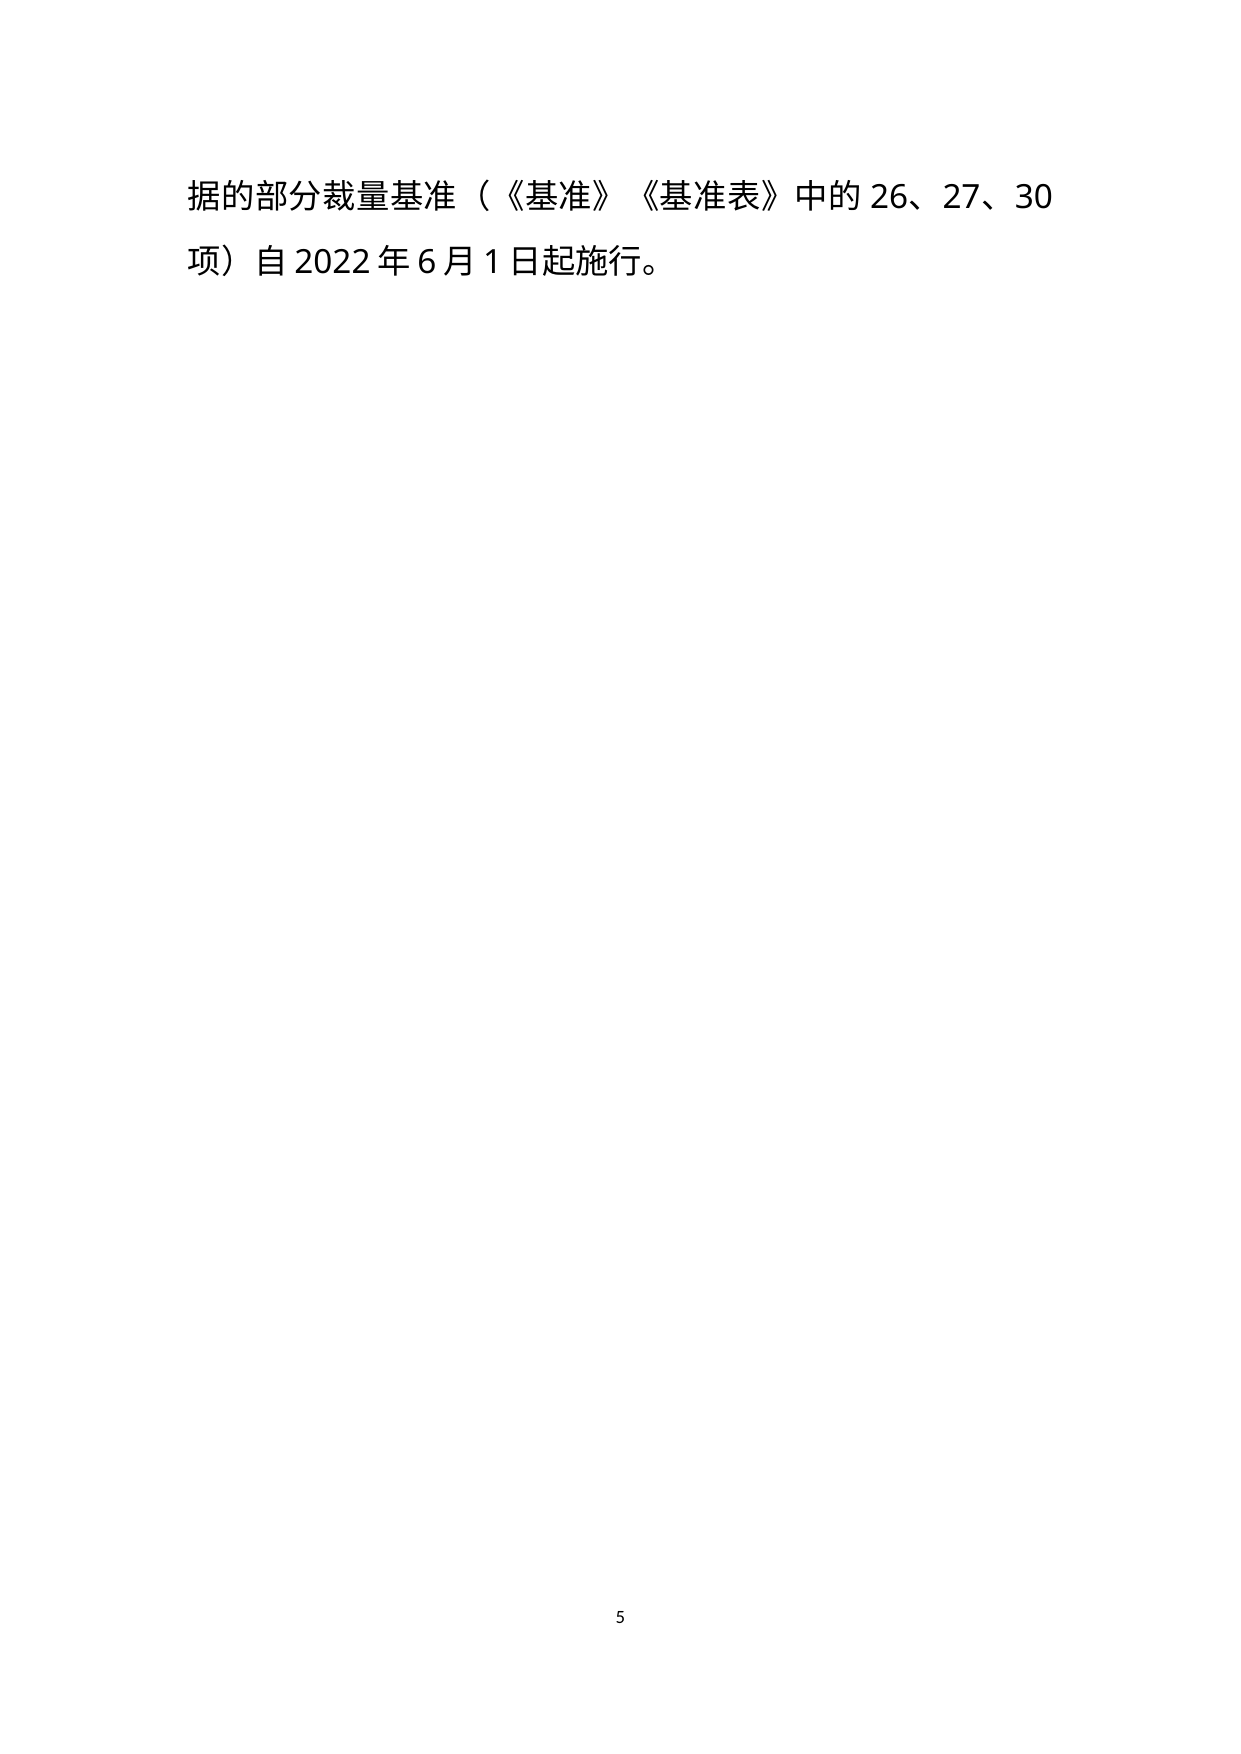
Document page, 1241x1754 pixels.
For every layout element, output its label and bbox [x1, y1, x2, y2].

text [187, 162, 1053, 292]
